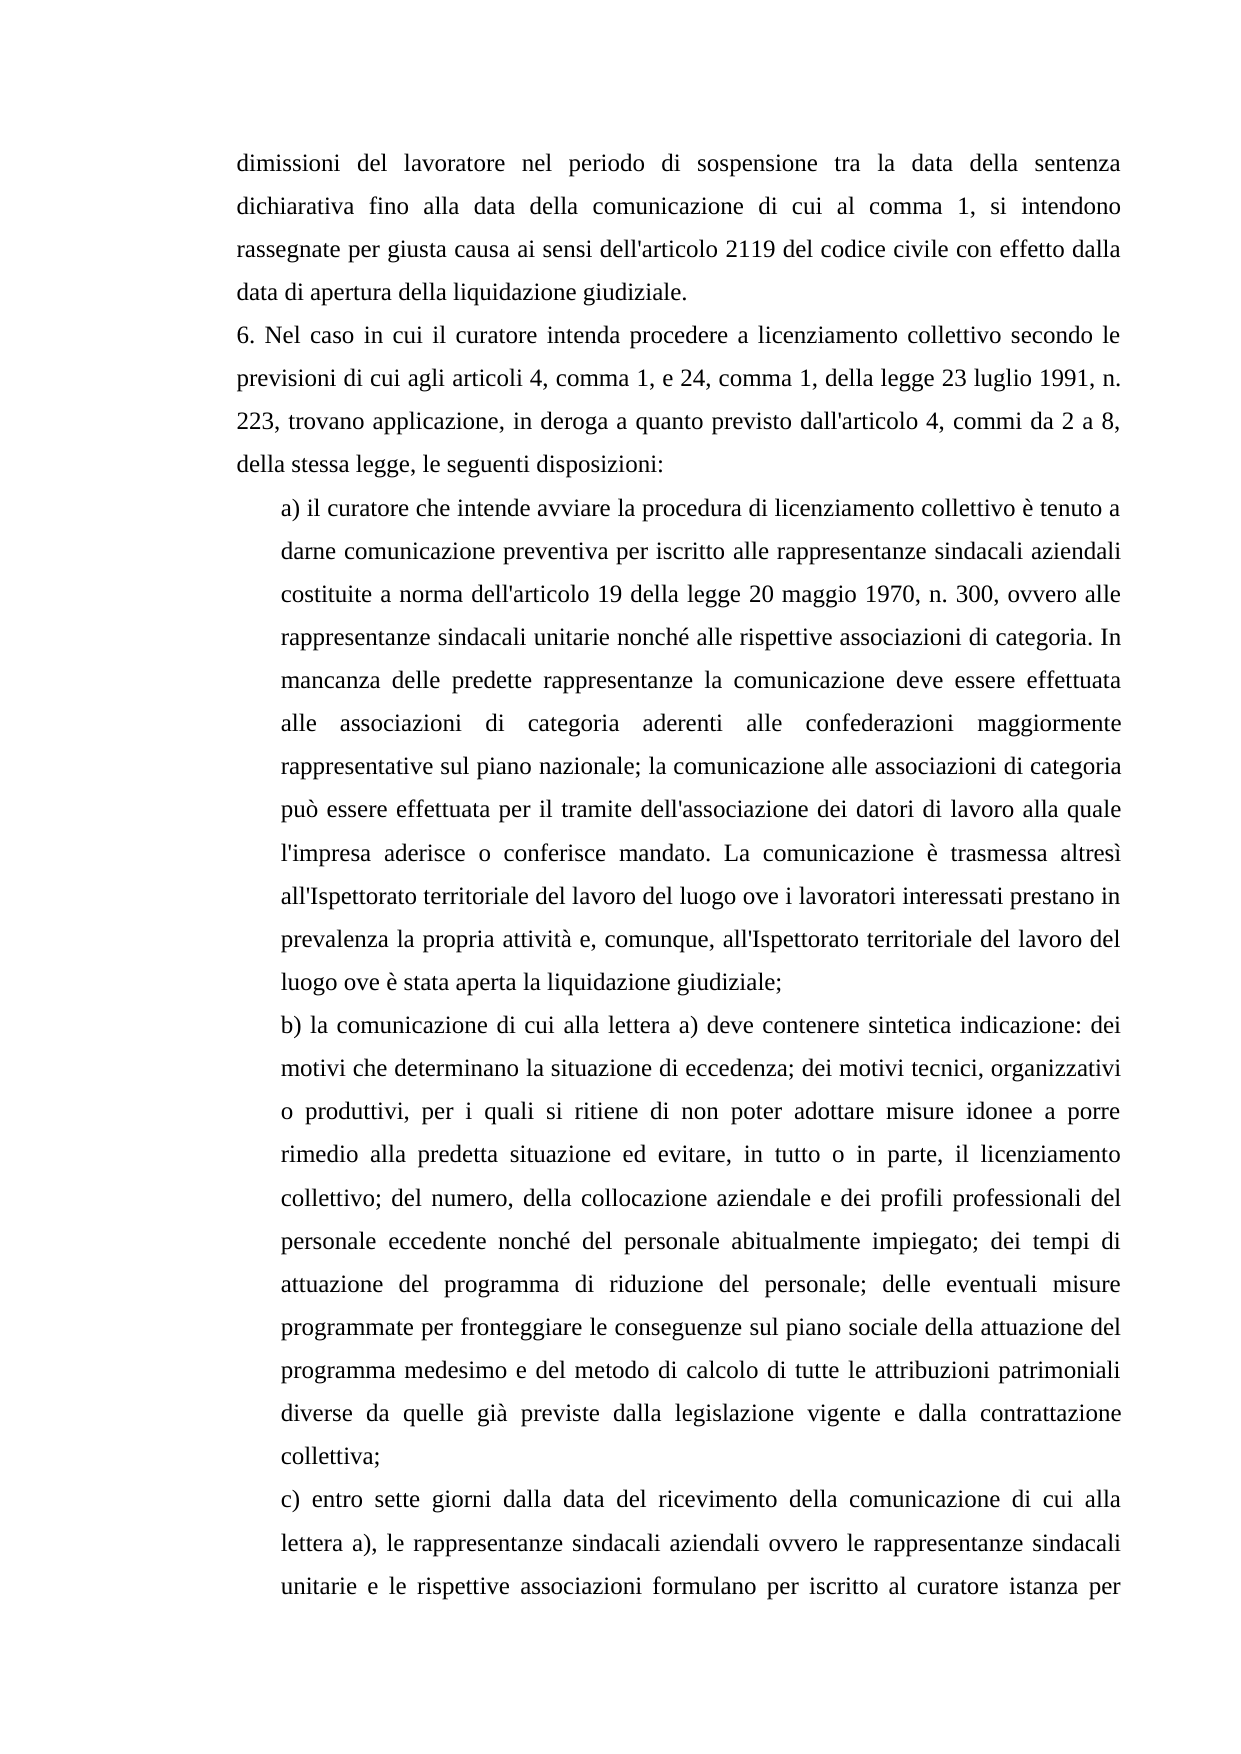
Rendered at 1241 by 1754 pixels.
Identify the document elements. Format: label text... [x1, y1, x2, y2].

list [236, 148, 1122, 306]
list a) il curatore che intende avviare la procedura di licenziamento collettivo è tenuto a darne comunicazione preventiva per iscritto alle rappresentanze sindacali aziendali costituite a norma dell'articolo 19 della legge 20 maggio 1970, n. 300, ovvero alle rappresentanze sindacali unitarie nonché alle rispettive associazioni di categoria. In mancanza delle predette rappresentanze la comunicazione deve essere effettuata alle associazioni di categoria aderenti alle confederazioni maggiormente rappresentative sul piano nazionale; la comunicazione alle associazioni di categoria può essere effettuata per il tramite dell'associazione dei datori di lavoro alla quale l'impresa aderisce o conferisce mandato. La comunicazione è trasmessa altresì all'Ispettorato territoriale del lavoro del luogo ove i lavoratori interessati prestano in prevalenza la propria attività e, comunque, all'Ispettorato territoriale del lavoro del luogo ove è stata aperta la liquidazione giudiziale; [281, 493, 1122, 996]
list b) la comunicazione di cui alla lettera a) deve contenere sintetica indicazione: dei motivi che determinano la situazione di eccedenza; dei motivi tecnici, organizzativi o produttivi, per i quali si ritiene di non poter adottare misure idonee a porre rimedio alla predetta situazione ed evitare, in tutto o in parte, il licenziamento collettivo; del numero, della collocazione aziendale e dei profili professionali del personale eccedente nonché del personale abitualmente impiegato; dei tempi di attuazione del programma di riduzione del personale; delle eventuali misure programmate per fronteggiare le conseguenze sul piano sociale della attuazione del programma medesimo e del metodo di calcolo di tutte le attribuzioni patrimoniali diverse da quelle già previste dalla legislazione vigente e dalla contrattazione collettiva; [281, 1010, 1122, 1470]
list 6. Nel caso in cui il curatore intenda procedere a licenziamento collettivo secondo le previsioni di cui agli articoli 4, comma 1, e 24, comma 1, della legge 23 luglio 1991, n. 223, trovano applicazione, in deroga a quanto previsto dall'articolo 4, commi da 2 a 8, della stessa legge, le seguenti disposizioni: [236, 320, 1122, 478]
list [281, 1484, 1122, 1599]
